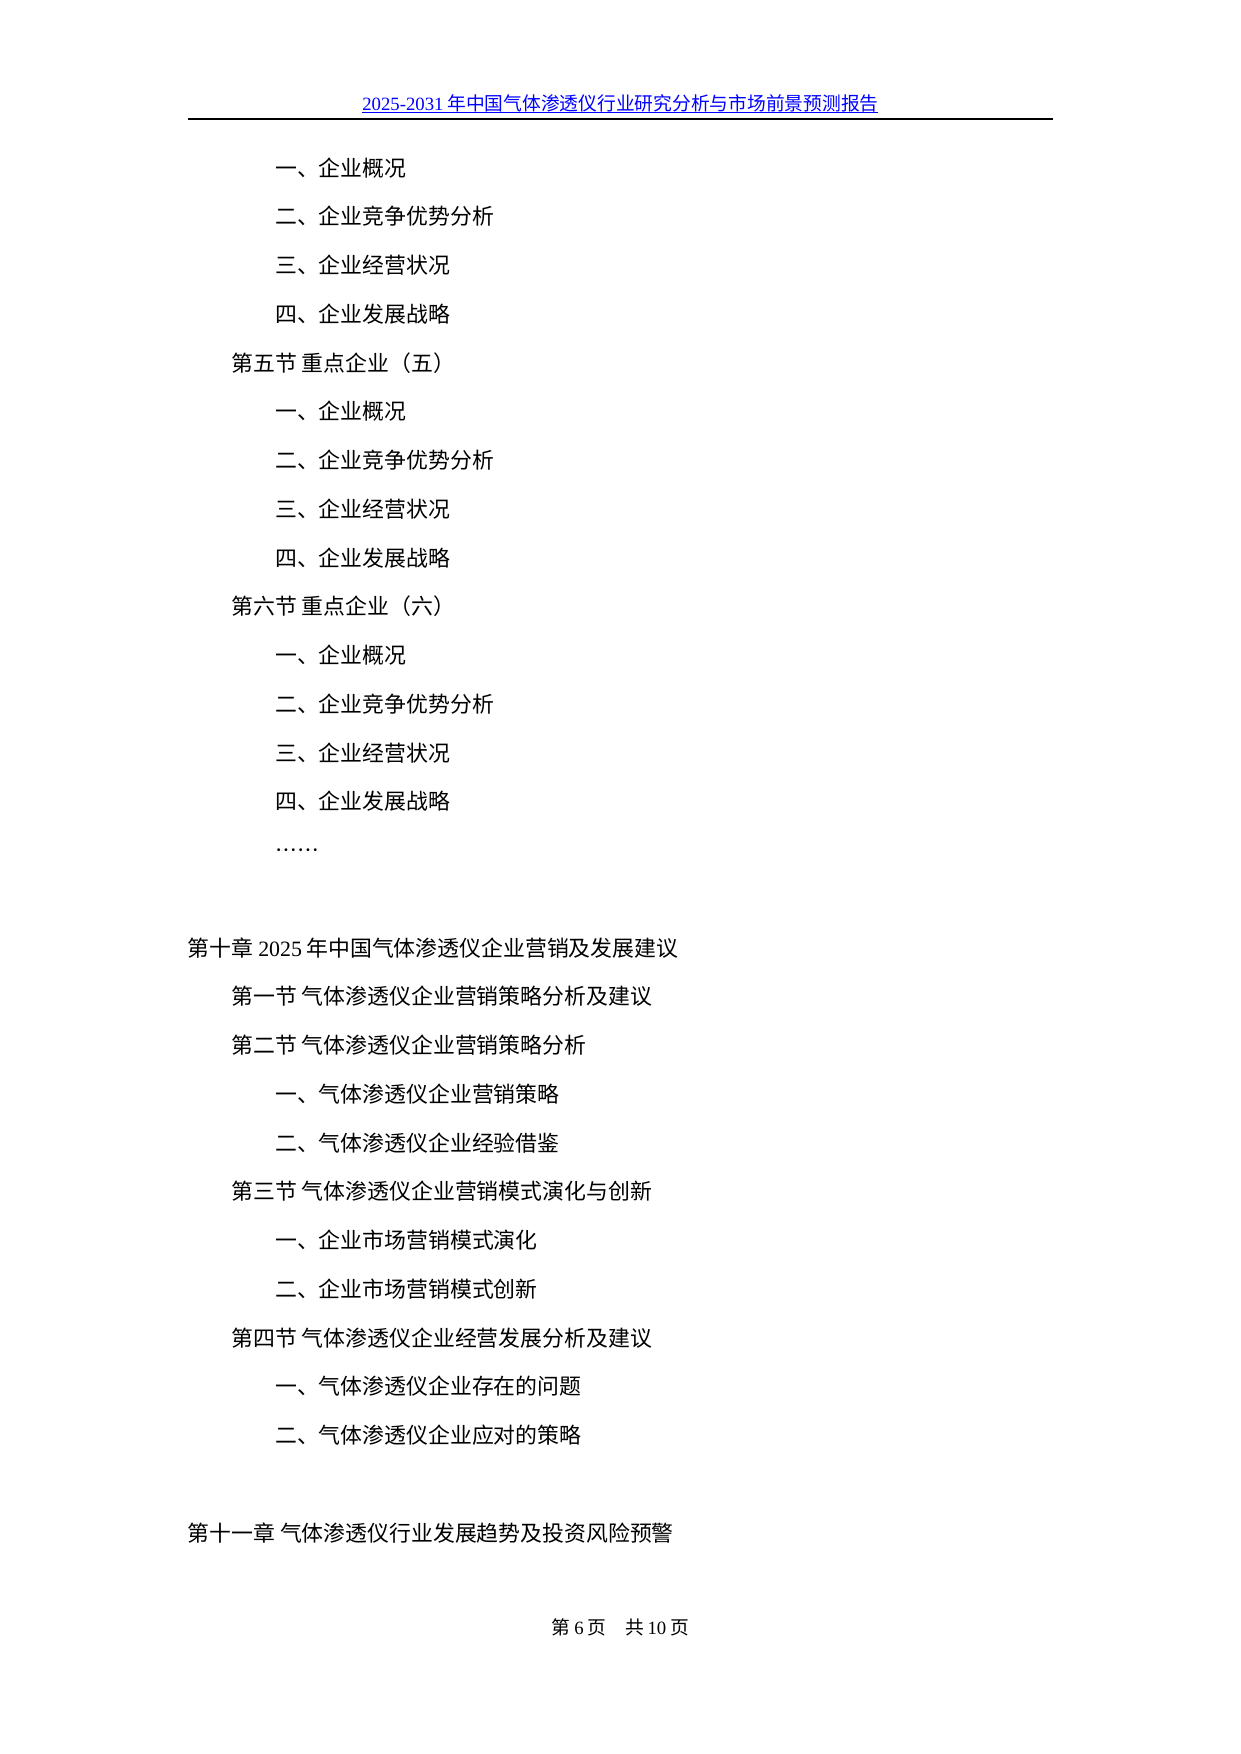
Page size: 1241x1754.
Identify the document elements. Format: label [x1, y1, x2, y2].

text [187, 150, 1053, 1548]
